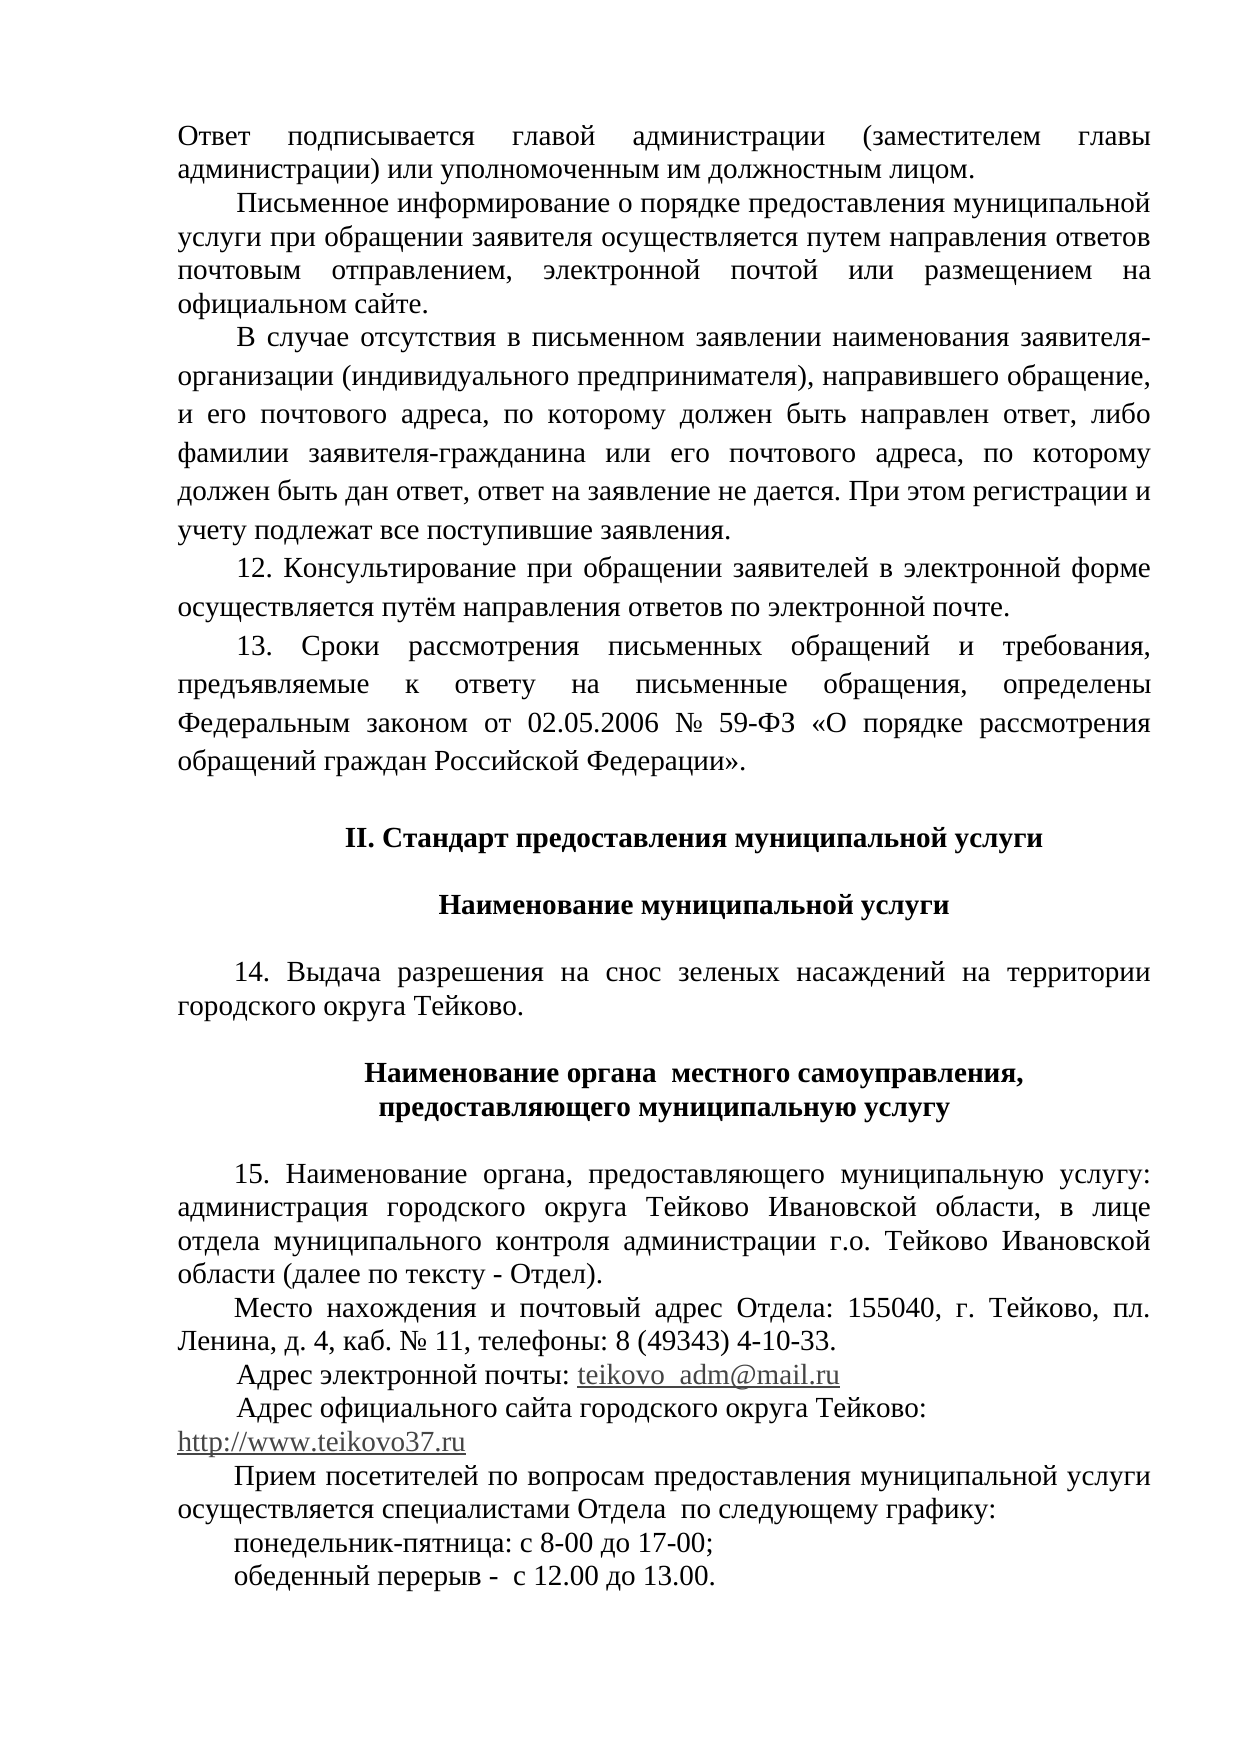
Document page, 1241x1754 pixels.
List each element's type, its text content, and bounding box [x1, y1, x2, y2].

text Наименование муниципальной услуги [177, 887, 1152, 921]
text II. Стандарт предоставления муниципальной услуги [177, 820, 1152, 854]
text 14. Выдача разрешения на снос зеленых насаждений на территории городского округа Тейково. [177, 954, 1152, 1022]
text обеденный перерыв - с 12.00 до 13.00. [177, 1558, 1152, 1592]
text Адрес электронной почты: teikovo_adm@mail.ru [177, 1357, 1152, 1391]
text Письменное информирование о порядке предоставления муниципальной услуги при обращении заявителя осуществляется путем направления ответов почтовым отправлением, электронной почтой или размещением на официальном сайте. [177, 185, 1152, 319]
text 15. Наименование органа, предоставляющего муниципальную услугу: администрация городского округа Тейково Ивановской области, в лице отдела муниципального контроля администрации г.о. Тейково Ивановской области (далее по тексту - Отдел). [177, 1156, 1152, 1290]
text Прием посетителей по вопросам предоставления муниципальной услуги осуществляется специалистами Отдела по следующему графику: [177, 1458, 1152, 1525]
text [177, 118, 1152, 185]
text Адрес официального сайта городского округа Тейково: http://www.teikovo37.ru [177, 1391, 1152, 1458]
text 13. Сроки рассмотрения письменных обращений и требования, предъявляемые к ответу на письменные обращения, определены Федеральным законом от 02.05.2006 № 59-ФЗ «О порядке рассмотрения обращений граждан Российской Федерации». [177, 628, 1152, 777]
text понедельник-пятница: с 8-00 до 17-00; [177, 1525, 1152, 1558]
text Наименование органа местного самоуправления, предоставляющего муниципальную услугу [177, 1055, 1152, 1122]
text Место нахождения и почтовый адрес Отдела: 155040, г. Тейково, пл. Ленина, д. 4, каб. № 11, телефоны: 8 (49343) 4-10-33. [177, 1290, 1152, 1357]
text 12. Консультирование при обращении заявителей в электронной форме осуществляется путём направления ответов по электронной почте. [177, 551, 1152, 623]
text В случае отсутствия в письменном заявлении наименования заявителя-организации (индивидуального предпринимателя), направившего обращение, и его почтового адреса, по которому должен быть направлен ответ, либо фамилии заявителя-гражданина или его почтового адреса, по которому должен быть дан ответ, ответ на заявление не дается. При этом регистрации и учету подлежат все поступившие заявления. [177, 319, 1152, 546]
